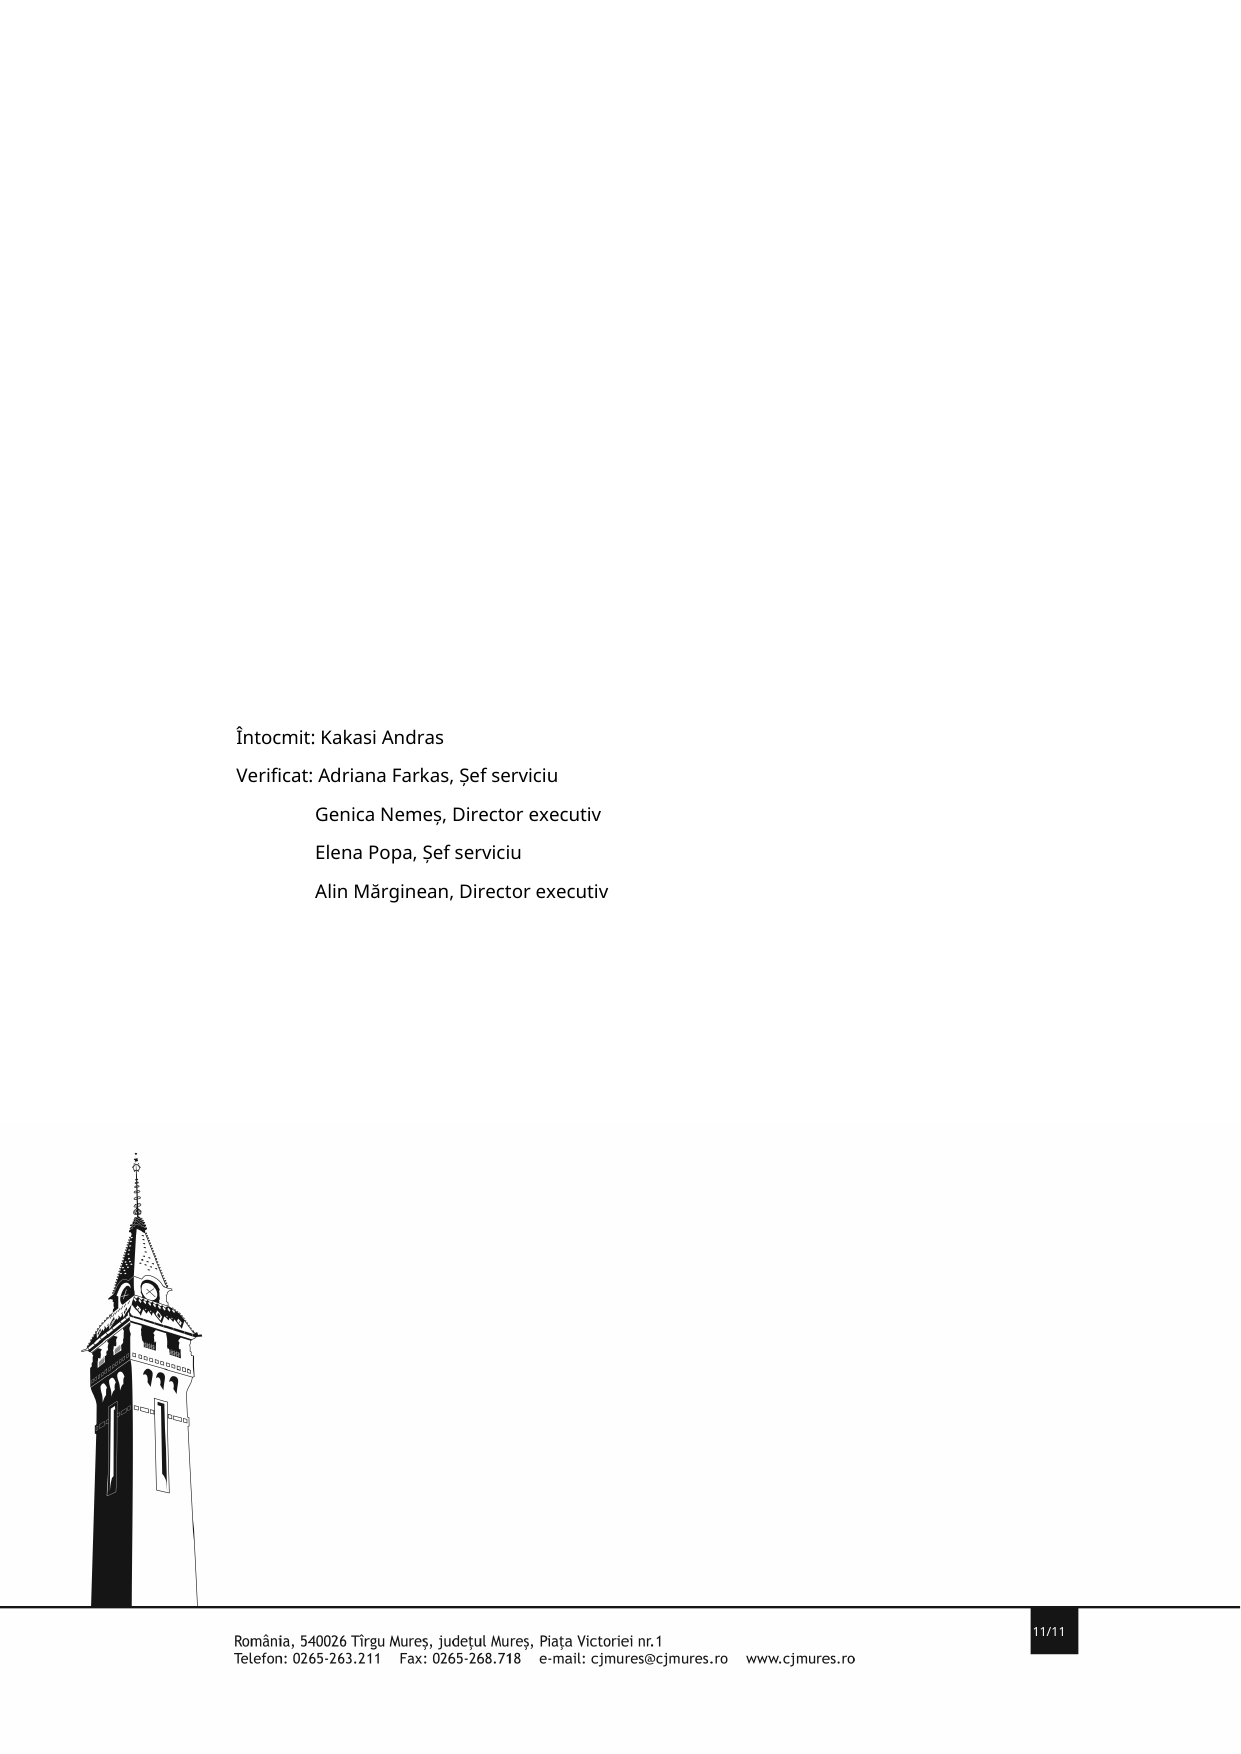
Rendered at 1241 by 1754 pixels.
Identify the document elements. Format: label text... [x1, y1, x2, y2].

text Elena Popa, Șef serviciu [236, 839, 1152, 865]
text Genica Nemeș, Director executiv [236, 801, 1152, 827]
text Întocmit: Kakasi Andras [236, 724, 1152, 750]
text Verificat: Adriana Farkas, Șef serviciu [236, 763, 1152, 788]
text Alin Mărginean, Director executiv [236, 878, 1152, 903]
picture [0, 1122, 1241, 1754]
